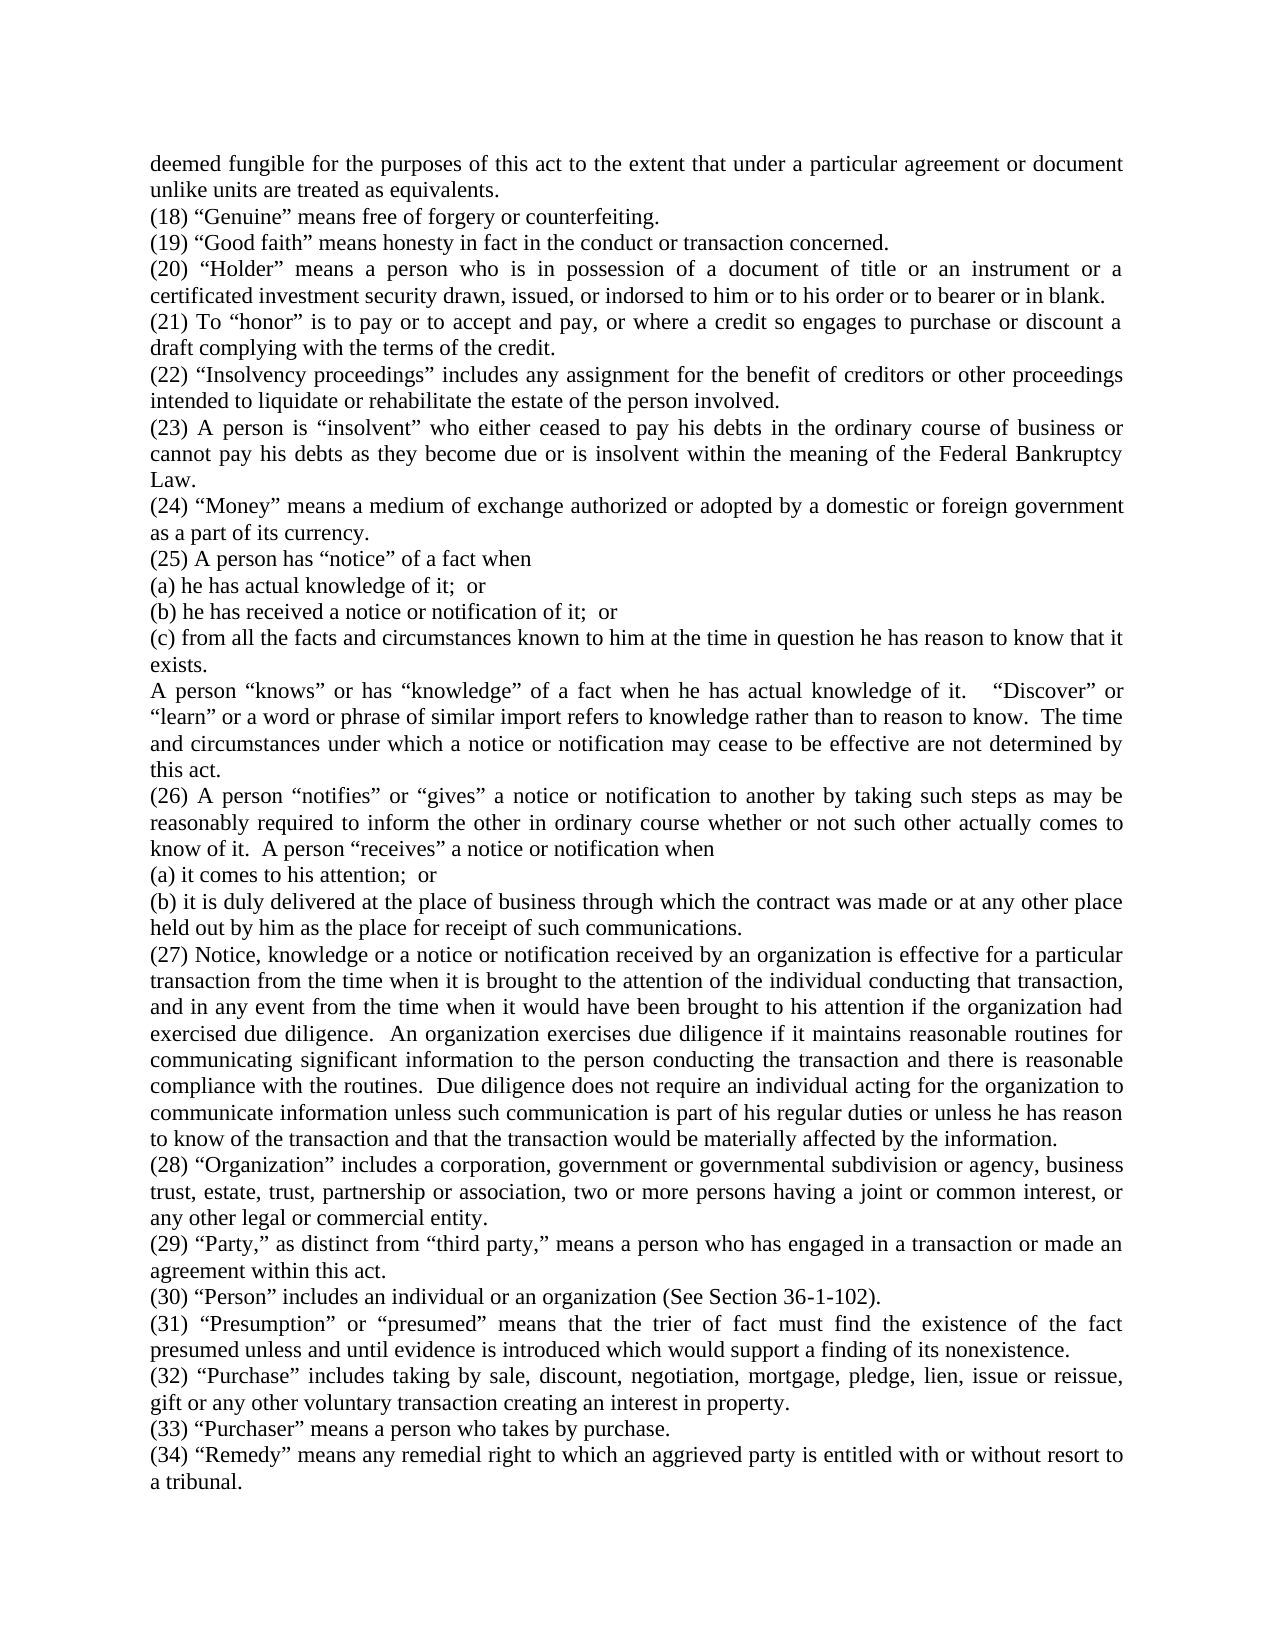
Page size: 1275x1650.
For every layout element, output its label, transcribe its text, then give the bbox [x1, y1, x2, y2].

text (26) A person “notifies” or “gives” a notice or notification to another by taking such steps as may be reasonably required to inform the other in ordinary course whether or not such other actually comes to know of it. A person “receives” a notice or notification when [150, 782, 1125, 862]
text A person “knows” or has “knowledge” of a fact when he has actual knowledge of it. “Discover” or “learn” or a word or phrase of similar import refers to knowledge rather than to reason to know. The time and circumstances under which a notice or notification may cease to be effective are not determined by this act. [150, 677, 1125, 782]
text (20) “Holder” means a person who is in possession of a document of title or an instrument or a certificated investment security drawn, issued, or indorsed to him or to his order or to bearer or in blank. [150, 255, 1125, 308]
text (b) it is duly delivered at the place of business through which the contract was made or at any other place held out by him as the place for receipt of such communications. [150, 888, 1125, 941]
text (22) “Insolvency proceedings” includes any assignment for the benefit of creditors or other proceedings intended to liquidate or rehabilitate the estate of the person involved. [150, 361, 1125, 413]
text (18) “Genuine” means free of forgery or counterfeiting. [150, 203, 1125, 229]
text (25) A person has “notice” of a fact when [150, 545, 1125, 572]
text (30) “Person” includes an individual or an organization (See Section 36-1-102). [150, 1283, 1125, 1309]
text (28) “Organization” includes a corporation, government or governmental subdivision or agency, business trust, estate, trust, partnership or association, two or more persons having a joint or common interest, or any other legal or commercial entity. [150, 1151, 1125, 1231]
text (c) from all the facts and circumstances known to him at the time in question he has reason to know that it exists. [150, 624, 1125, 677]
text (33) “Purchaser” means a person who takes by purchase. [150, 1415, 1125, 1441]
text (24) “Money” means a medium of exchange authorized or adopted by a domestic or foreign government as a part of its currency. [150, 493, 1125, 545]
text (31) “Presumption” or “presumed” means that the trier of fact must find the existence of the fact presumed unless and until evidence is introduced which would support a finding of its nonexistence. [150, 1309, 1125, 1362]
text (29) “Party,” as distinct from “third party,” means a person who has engaged in a transaction or made an agreement within this act. [150, 1231, 1125, 1283]
text (a) it comes to his attention; or [150, 862, 1125, 888]
text (a) he has actual knowledge of it; or [150, 572, 1125, 598]
text (34) “Remedy” means any remedial right to which an aggrieved party is entitled with or without resort to a tribunal. [150, 1441, 1125, 1494]
text (19) “Good faith” means honesty in fact in the conduct or transaction concerned. [150, 229, 1125, 255]
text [150, 150, 1125, 203]
text (b) he has received a notice or notification of it; or [150, 598, 1125, 624]
text (21) To “honor” is to pay or to accept and pay, or where a credit so engages to purchase or discount a draft complying with the terms of the credit. [150, 308, 1125, 361]
text (32) “Purchase” includes taking by sale, discount, negotiation, mortgage, pledge, lien, issue or reissue, gift or any other voluntary transaction creating an interest in property. [150, 1362, 1125, 1415]
text (23) A person is “insolvent” who either ceased to pay his debts in the ordinary course of business or cannot pay his debts as they become due or is insolvent within the meaning of the Federal Bankruptcy Law. [150, 413, 1125, 493]
text (27) Notice, knowledge or a notice or notification received by an organization is effective for a particular transaction from the time when it is brought to the attention of the individual conducting that transaction, and in any event from the time when it would have been brought to his attention if the organization had exercised due diligence. An organization exercises due diligence if it maintains reasonable routines for communicating significant information to the person conducting the transaction and there is reasonable compliance with the routines. Due diligence does not require an individual acting for the organization to communicate information unless such communication is part of his regular duties or unless he has reason to know of the transaction and that the transaction would be materially affected by the information. [150, 941, 1125, 1151]
